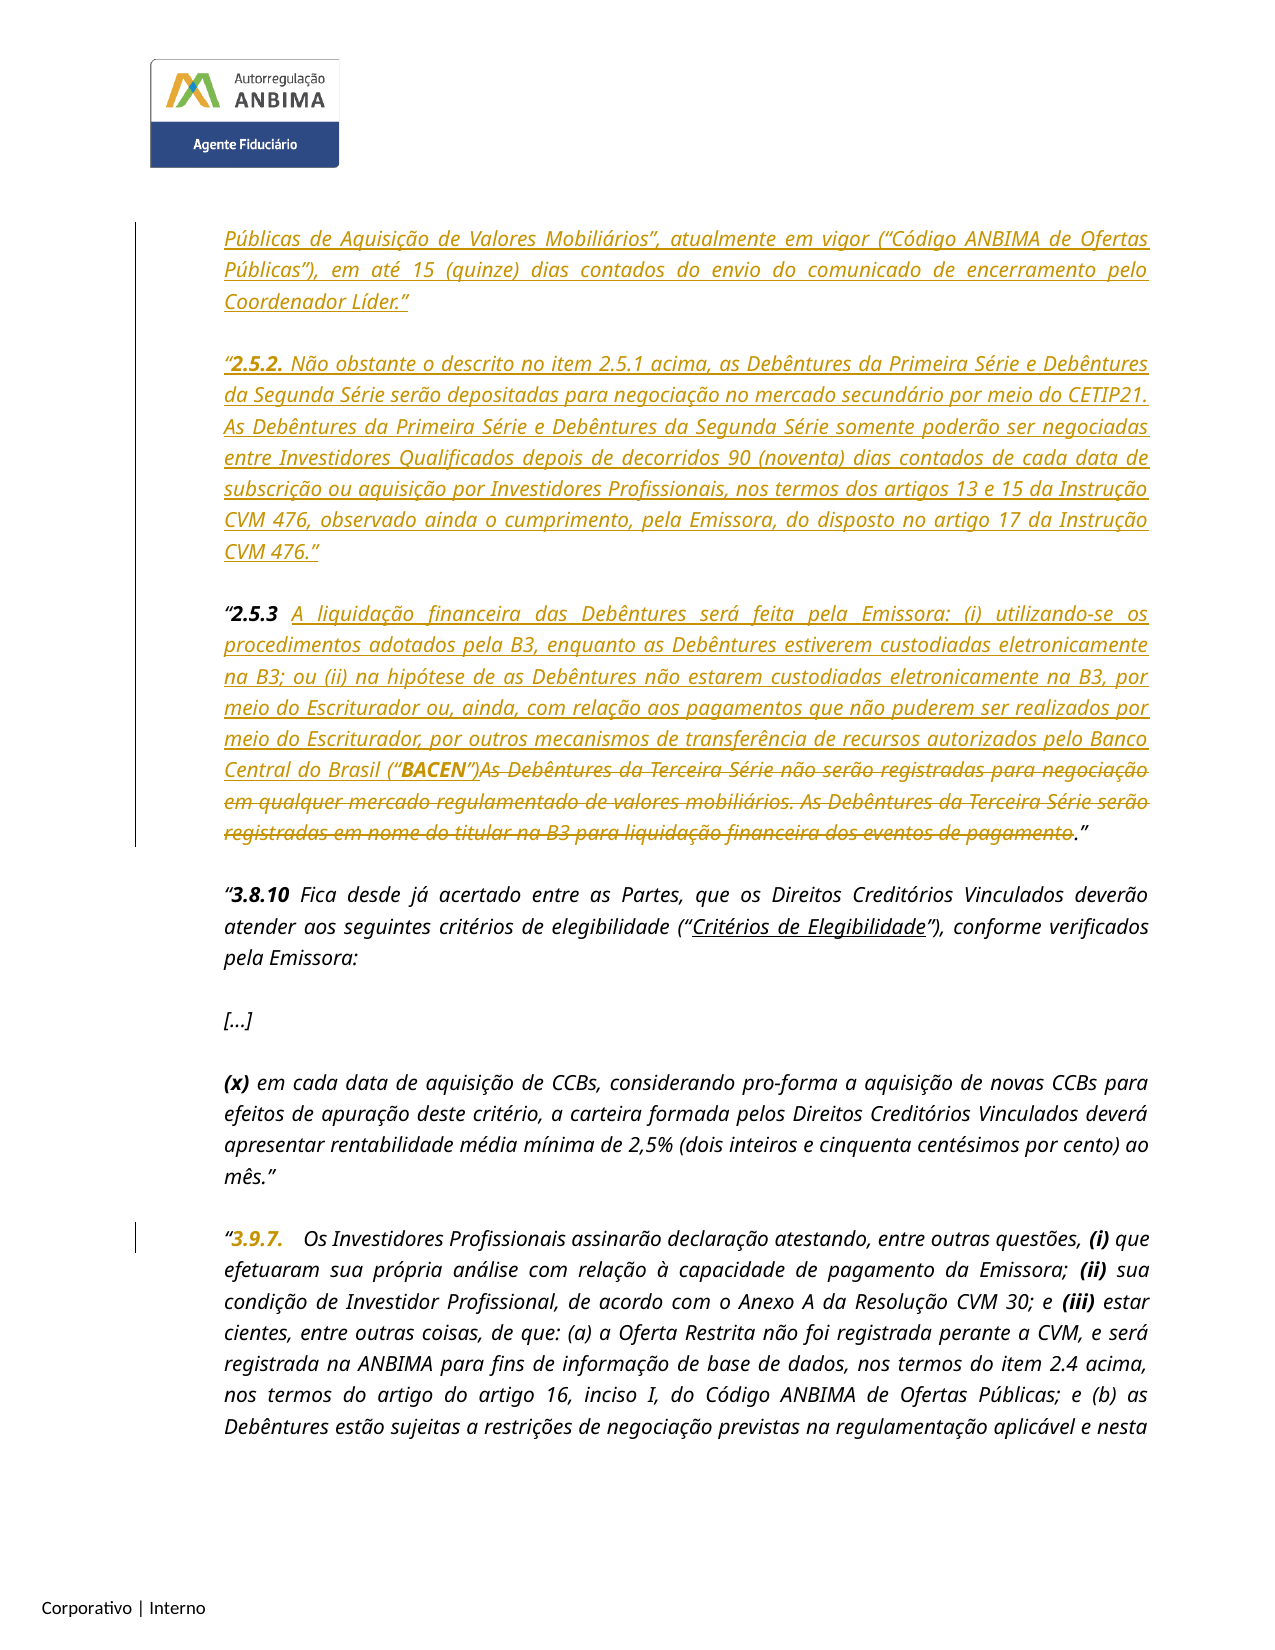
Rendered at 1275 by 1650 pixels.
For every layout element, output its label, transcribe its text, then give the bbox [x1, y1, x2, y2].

picture [150, 59, 340, 168]
list (x) em cada data de aquisição de CCBs, considerando pro-forma a aquisição de novas CCBs para efeitos de apuração deste critério, a carteira formada pelos Direitos Creditórios Vinculados deverá apresentar rentabilidade média mínima de 2,5% (dois inteiros e cinquenta centésimos por cento) ao mês.” [224, 1065, 1152, 1190]
list [...] [224, 1003, 1152, 1034]
list “2.5.3 .” [224, 597, 1152, 847]
list “3.8.10 Fica desde já acertado entre as Partes, que os Direitos Creditórios Vinculados deverão atender aos seguintes critérios de elegibilidade (“Critérios de Elegibilidade”), conforme verificados pela Emissora: [224, 878, 1152, 972]
